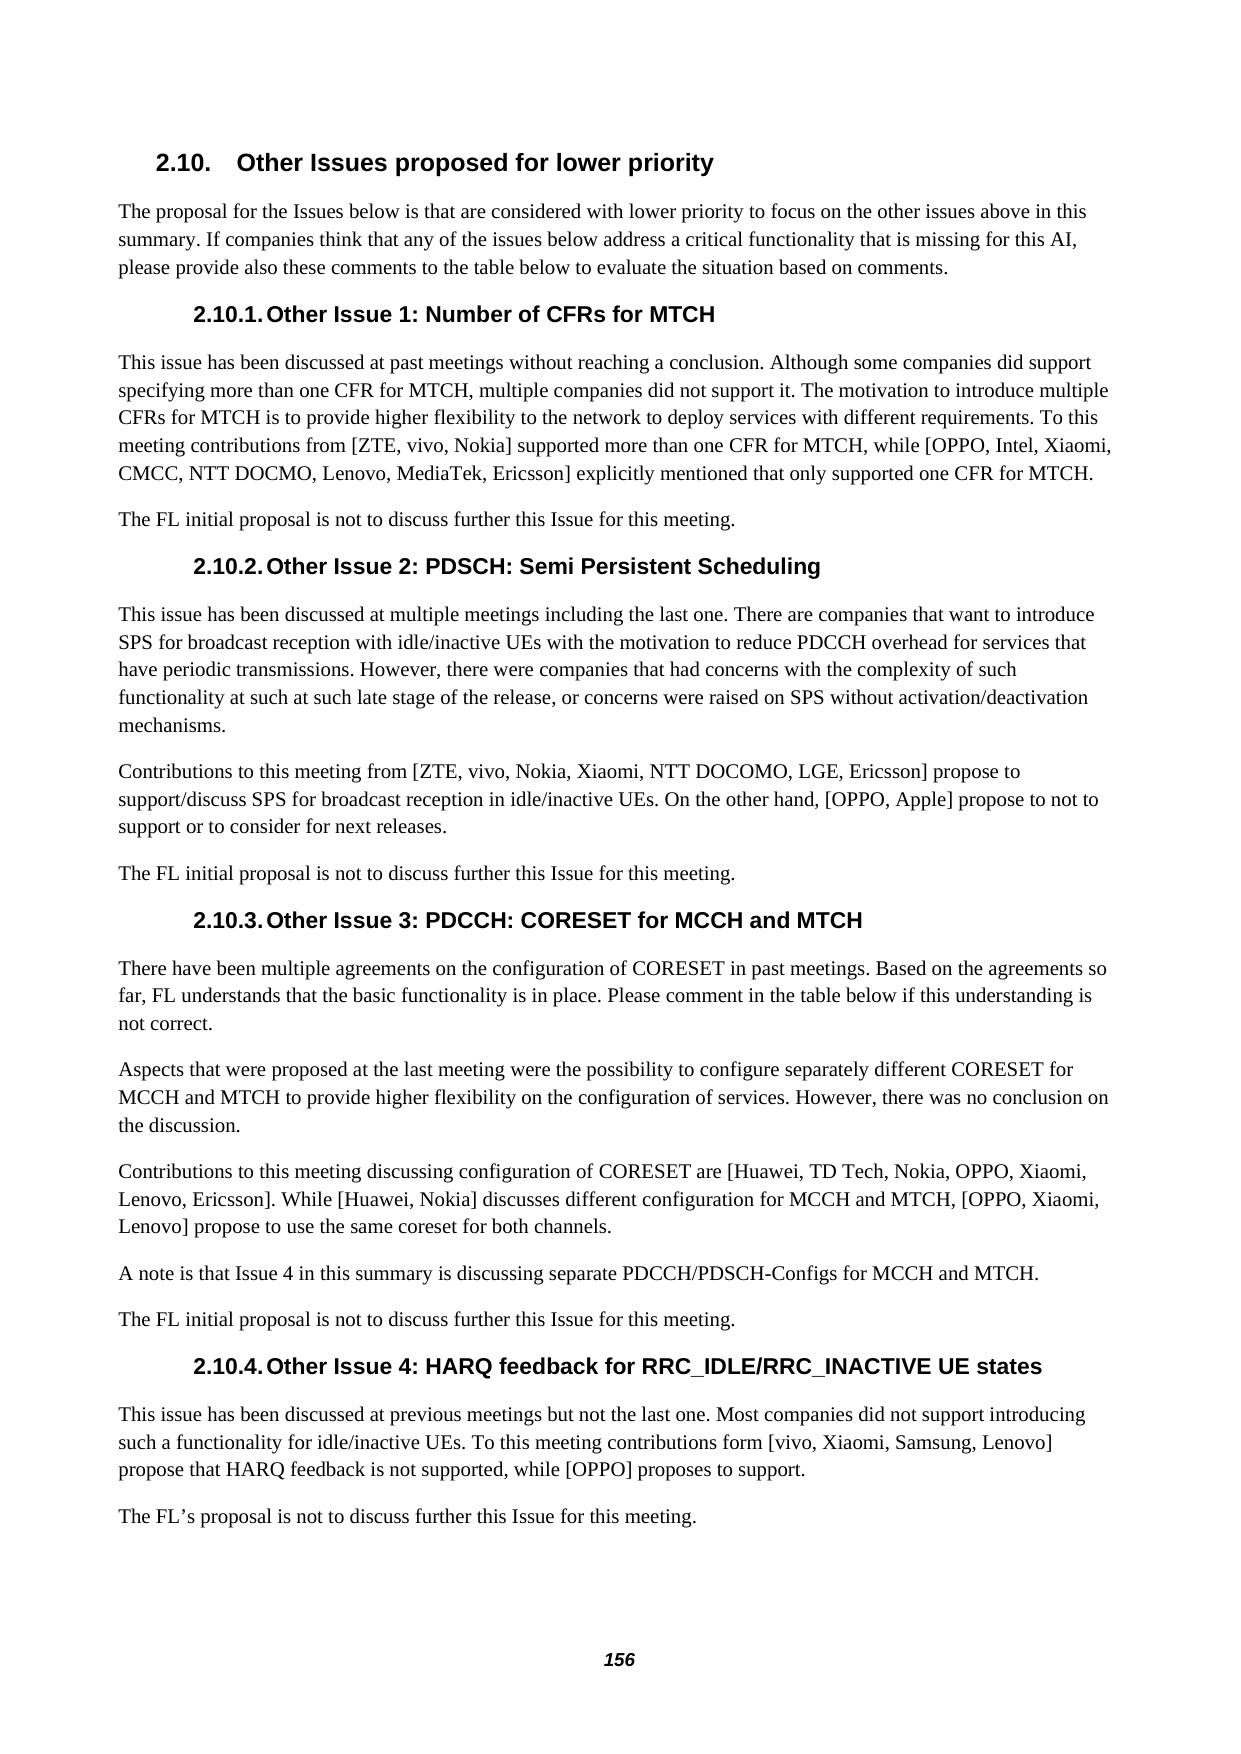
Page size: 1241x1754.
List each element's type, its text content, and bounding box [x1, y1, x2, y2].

text The FL initial proposal is not to discuss further this Issue for this meeting. [118, 860, 1122, 884]
text The FL’s proposal is not to discuss further this Issue for this meeting. [118, 1504, 1122, 1528]
text Aspects that were proposed at the last meeting were the possibility to configure separately different CORESET for MCCH and MTCH to provide higher flexibility on the configuration of services. However, there was no conclusion on the discussion. [118, 1057, 1122, 1137]
subtitle Other Issue 2: PDSCH: Semi Persistent Scheduling [193, 553, 1122, 579]
text A note is that Issue 4 in this summary is discussing separate PDCCH/PDSCH-Configs for MCCH and MTCH. [118, 1260, 1122, 1284]
text The FL initial proposal is not to discuss further this Issue for this meeting. [118, 507, 1122, 531]
text The FL initial proposal is not to discuss further this Issue for this meeting. [118, 1307, 1122, 1331]
text The proposal for the Issues below is that are considered with lower priority to focus on the other issues above in this summary. If companies think that any of the issues below address a critical functionality that is missing for this AI, please provide also these comments to the table below to evaluate the situation based on comments. [118, 199, 1122, 279]
text This issue has been discussed at previous meetings but not the last one. Most companies did not support introducing such a functionality for idle/inactive UEs. To this meeting contributions form [vivo, Xiaomi, Samsung, Lenovo] propose that HARQ feedback is not supported, while [OPPO] proposes to support. [118, 1402, 1122, 1481]
text This issue has been discussed at past meetings without reaching a conclusion. Although some companies did support specifying more than one CFR for MTCH, multiple companies did not support it. The motivation to introduce multiple CFRs for MTCH is to provide higher flexibility to the network to deploy services with different requirements. To this meeting contributions from [ZTE, vivo, Nokia] supported more than one CFR for MTCH, while [OPPO, Intel, Xiaomi, CMCC, NTT DOCMO, Lenovo, MediaTek, Ericsson] explicitly mentioned that only supported one CFR for MTCH. [118, 350, 1122, 484]
subtitle Other Issues proposed for lower priority [156, 148, 1122, 176]
subtitle Other Issue 4: HARQ feedback for RRC_IDLE/RRC_INACTIVE UE states [193, 1353, 1122, 1379]
text There have been multiple agreements on the configuration of CORESET in past meetings. Based on the agreements so far, FL understands that the basic functionality is in place. Please comment in the table below if this understanding is not correct. [118, 956, 1122, 1035]
text Contributions to this meeting discussing configuration of CORESET are [Huawei, TD Tech, Nokia, OPPO, Xiaomi, Lenovo, Ericsson]. While [Huawei, Nokia] discusses different configuration for MCCH and MTCH, [OPPO, Xiaomi, Lenovo] propose to use the same coreset for both channels. [118, 1159, 1122, 1238]
text Contributions to this meeting from [ZTE, vivo, Nokia, Xiaomi, NTT DOCOMO, LGE, Ericsson] propose to support/discuss SPS for broadcast reception in idle/inactive UEs. On the other hand, [OPPO, Apple] propose to not to support or to consider for next releases. [118, 759, 1122, 838]
text This issue has been discussed at multiple meetings including the last one. There are companies that want to introduce SPS for broadcast reception with idle/inactive UEs with the motivation to reduce PDCCH overhead for services that have periodic transmissions. However, there were companies that had concerns with the complexity of such functionality at such at such late stage of the release, or concerns were raised on SPS without activation/deactivation mechanisms. [118, 602, 1122, 737]
subtitle Other Issue 3: PDCCH: CORESET for MCCH and MTCH [193, 907, 1122, 933]
subtitle Other Issue 1: Number of CFRs for MTCH [193, 301, 1122, 327]
